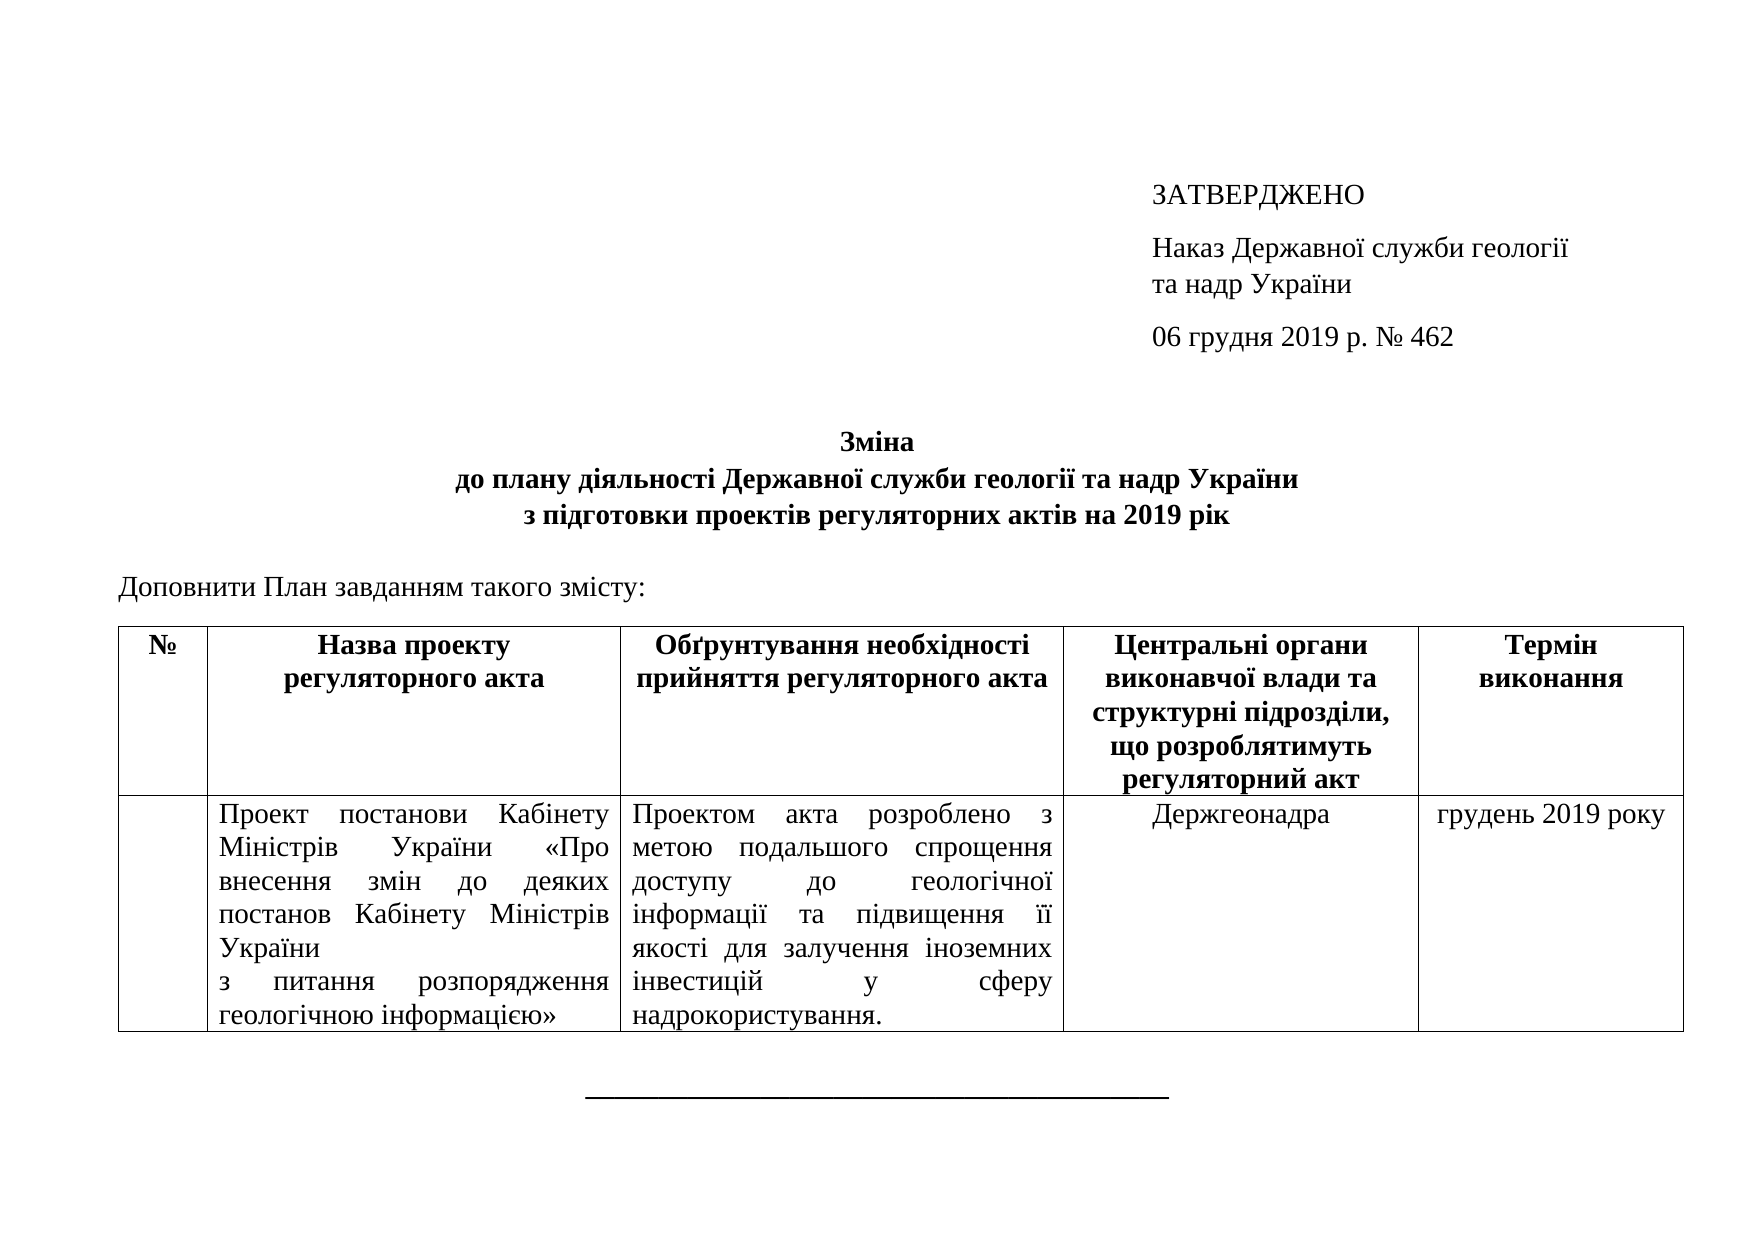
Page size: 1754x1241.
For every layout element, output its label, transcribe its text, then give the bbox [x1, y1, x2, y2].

text 06 грудня 2019 р. № 462 [118, 319, 1636, 352]
text з підготовки проектів регуляторних актів на 2019 рік [118, 497, 1636, 530]
text до плану діяльності Державної служби геології та надр України [118, 461, 1636, 494]
table_header Центральні органи виконавчої влади та структурні підрозділи, що розроблятимуть регуляторний акт [1064, 627, 1418, 795]
text Зміна [118, 424, 1636, 458]
text ЗАТВЕРДЖЕНО [118, 177, 1636, 211]
table_cell Проектом акта розроблено з метою подальшого спрощення доступу до геологічної інформації та підвищення її якості для залучення іноземних інвестицій у сферу надрокористування. [621, 796, 1063, 1031]
table_header № [119, 627, 207, 795]
table_cell [119, 796, 207, 1031]
text та надр України [1152, 266, 1636, 300]
table_header Обґрунтування необхідності прийняття регуляторного акта [621, 627, 1063, 795]
text Наказ Державної служби геології [1152, 230, 1636, 263]
text Доповнити План завданням такого змісту: [118, 569, 1636, 603]
table_cell Проект постанови Кабінету Міністрів України «Про внесення змін до деяких постанов Кабінету Міністрів України з питання розпорядження геологічною інформацією» [208, 796, 620, 1031]
table_header Термін виконання [1419, 627, 1683, 795]
table_cell грудень 2019 року [1419, 796, 1683, 1031]
text ________________________________________ [118, 1068, 1636, 1101]
table_cell Держгеонадра [1064, 796, 1418, 1031]
table_header Назва проекту регуляторного акта [208, 627, 620, 795]
